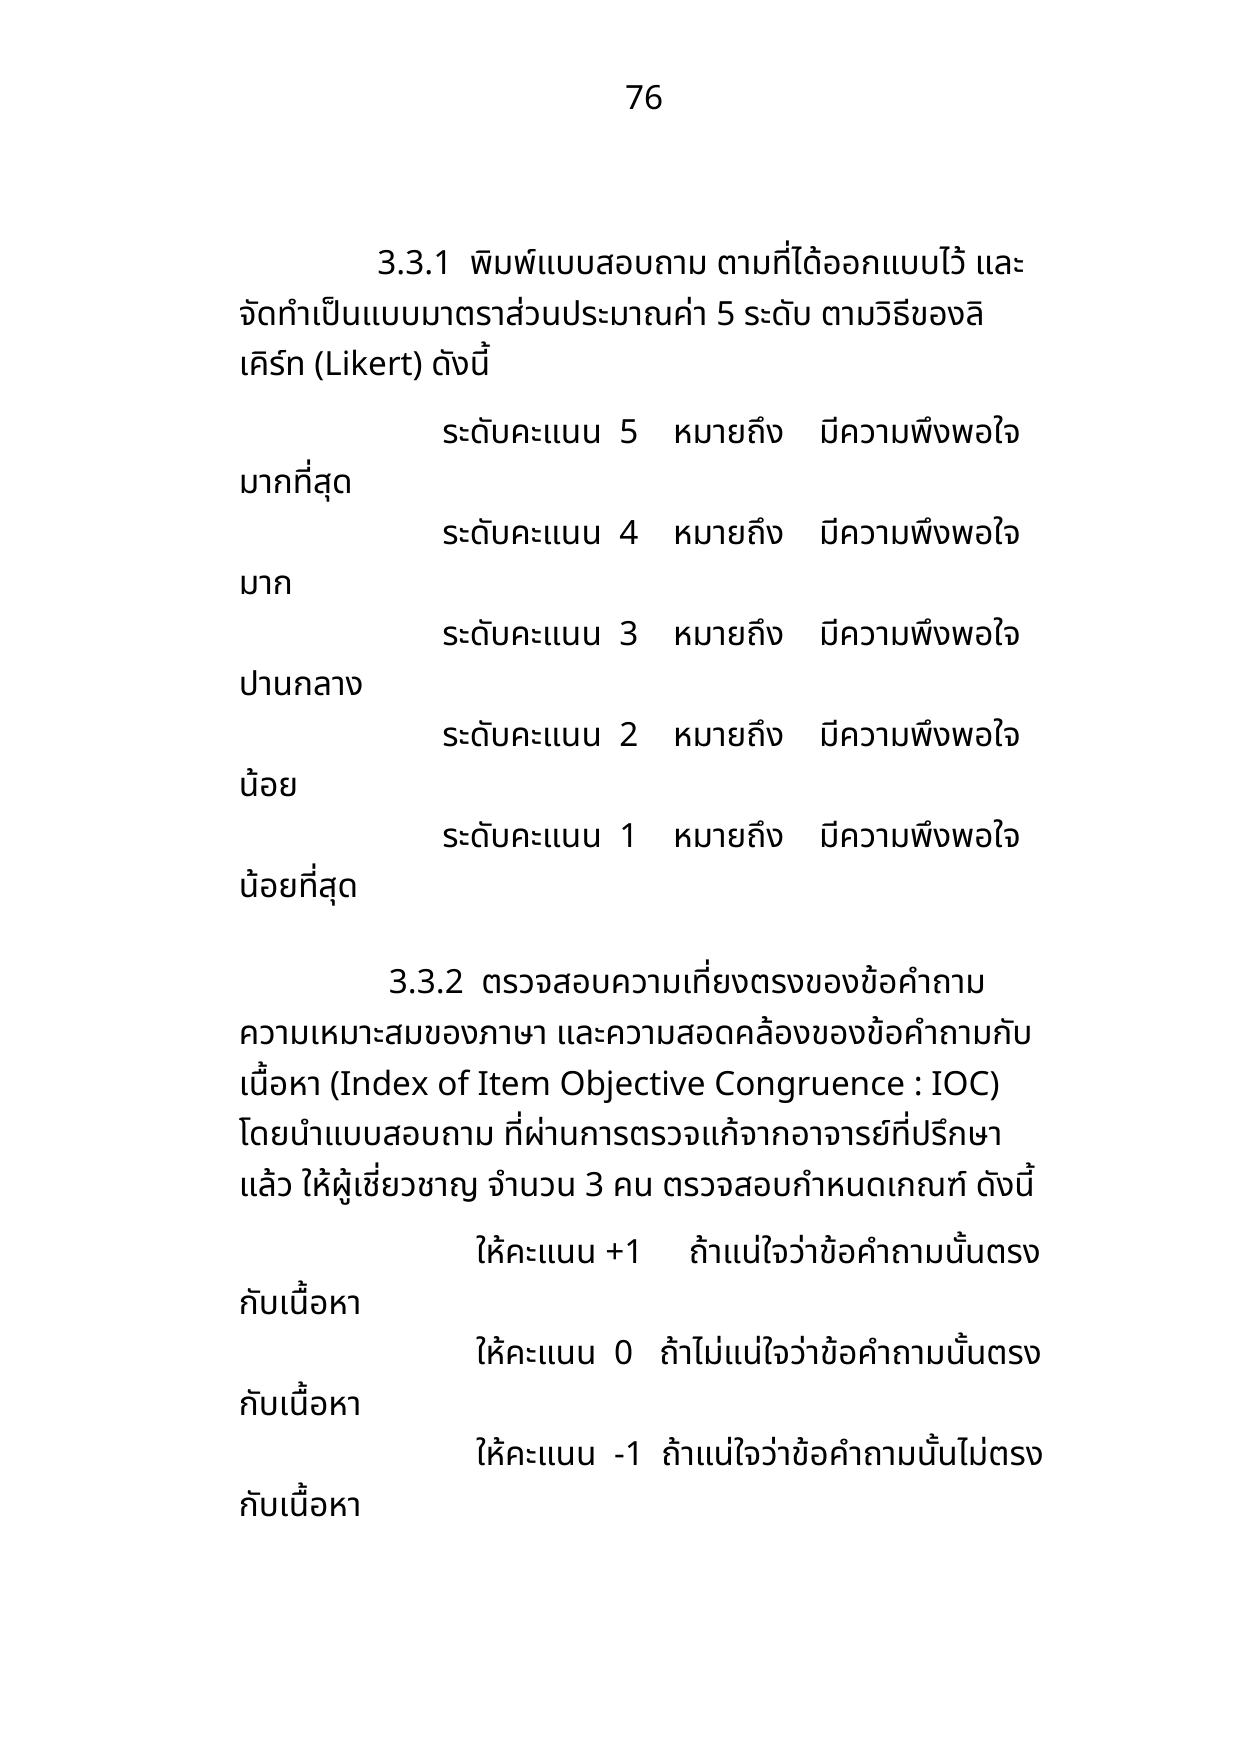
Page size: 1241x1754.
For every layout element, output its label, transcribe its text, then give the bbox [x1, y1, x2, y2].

text ให้คะแนน 0 ถ้าไม่แน่ใจว่าข้อคำถามนั้นตรงกับเนื้อหา [239, 1329, 1049, 1430]
text ให้คะแนน +1 ถ้าแน่ใจว่าข้อคำถามนั้นตรงกับเนื้อหา [239, 1228, 1049, 1329]
text ระดับคะแนน 2 หมายถึง มีความพึงพอใจน้อย [239, 711, 1049, 812]
text ให้คะแนน -1 ถ้าแน่ใจว่าข้อคำถามนั้นไม่ตรงกับเนื้อหา [239, 1430, 1049, 1531]
text 3.3.1 พิมพ์แบบสอบถาม ตามที่ได้ออกแบบไว้ และจัดทำเป็นแบบมาตราส่วนประมาณค่า 5 ระดับ ตามวิธีของลิเคิร์ท (Likert) ดังนี้ [239, 239, 1049, 391]
text ระดับคะแนน 3 หมายถึง มีความพึงพอใจปานกลาง [239, 610, 1049, 711]
text 3.3.2 ตรวจสอบความเที่ยงตรงของข้อคำถาม ความเหมาะสมของภาษา และความสอดคล้องของข้อคำถามกับเนื้อหา (Index of Item Objective Congruence : IOC) โดยนำแบบสอบถาม ที่ผ่านการตรวจแก้จากอาจารย์ที่ปรึกษาแล้ว ให้ผู้เชี่ยวชาญ จำนวน 3 คน ตรวจสอบกำหนดเกณฑ์ ดังนี้ [239, 958, 1049, 1211]
text ระดับคะแนน 1 หมายถึง มีความพึงพอใจน้อยที่สุด [239, 812, 1049, 913]
text ระดับคะแนน 5 หมายถึง มีความพึงพอใจมากที่สุด [239, 408, 1049, 509]
text ระดับคะแนน 4 หมายถึง มีความพึงพอใจมาก [239, 509, 1049, 610]
